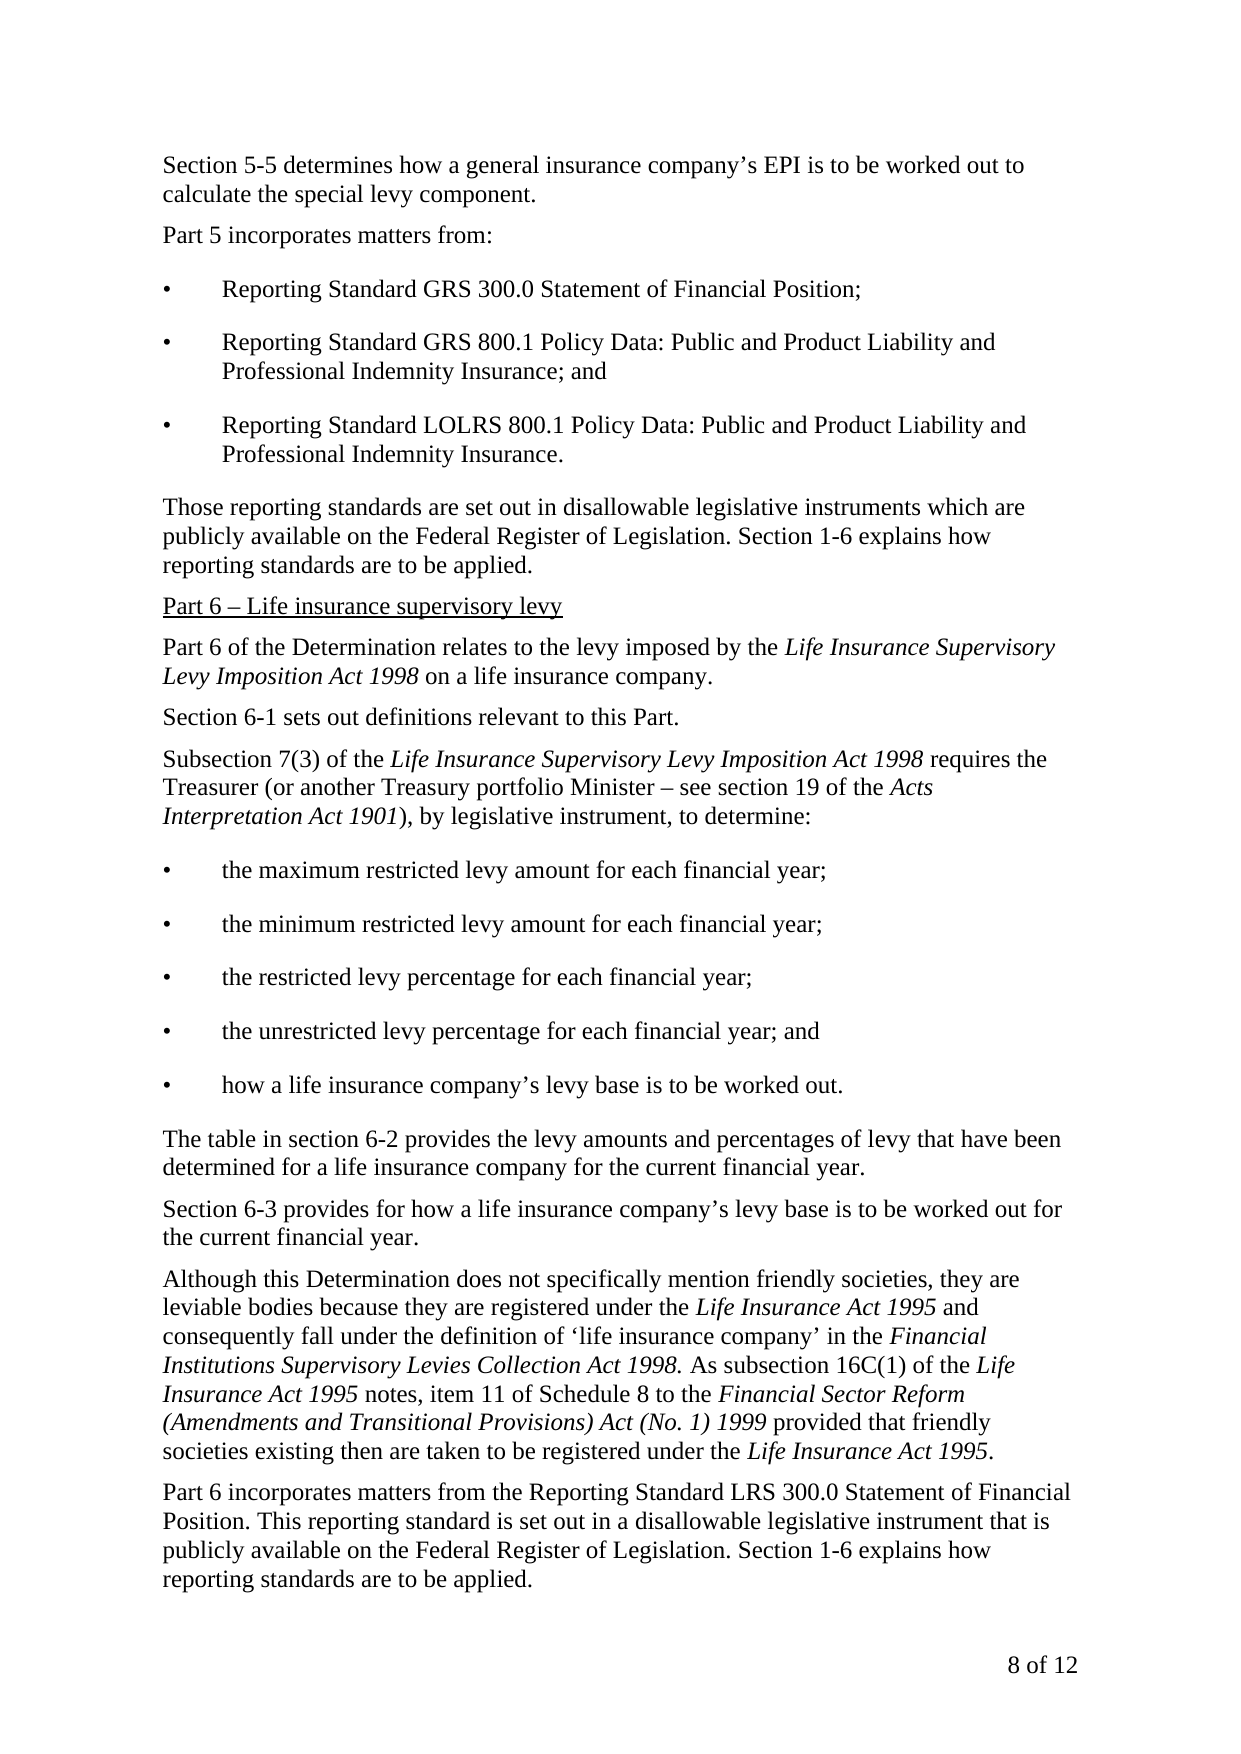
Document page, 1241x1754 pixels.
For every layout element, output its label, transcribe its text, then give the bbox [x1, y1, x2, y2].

list the minimum restricted levy amount for each financial year; [162, 909, 1078, 937]
list The table in section 6-2 provides the levy amounts and percentages of levy that have been determined for a life insurance company for the current financial year. [162, 1124, 1078, 1181]
text Part 6 – Life insurance supervisory levy [162, 591, 1078, 620]
list the restricted levy percentage for each financial year; [162, 962, 1078, 991]
text Part 6 of the Determination relates to the levy imposed by the Life Insurance Supervisory Levy Imposition Act 1998 on a life insurance company. [162, 632, 1078, 690]
list Reporting Standard LOLRS 800.1 Policy Data: Public and Product Liability and Professional Indemnity Insurance. [162, 410, 1078, 467]
text Section 6-1 sets out definitions relevant to this Part. [162, 702, 1078, 731]
text Part 5 incorporates matters from: [162, 220, 1078, 249]
list Subsection 7(3) of the Life Insurance Supervisory Levy Imposition Act 1998 requires the Treasurer (or another Treasury portfolio Minister – see section 19 of the Acts Interpretation Act 1901), by legislative instrument, to determine: [162, 744, 1078, 830]
text Those reporting standards are set out in disallowable legislative instruments which are publicly available on the Federal Register of Legislation. Section 1-6 explains how reporting standards are to be applied. [162, 492, 1078, 579]
list Reporting Standard GRS 300.0 Statement of Financial Position; [162, 274, 1078, 302]
text Section 5-5 determines how a general insurance company’s EPI is to be worked out to calculate the special levy component. [162, 150, 1078, 207]
text Part 6 incorporates matters from the Reporting Standard LRS 300.0 Statement of Financial Position. This reporting standard is set out in a disallowable legislative instrument that is publicly available on the Federal Register of Legislation. Section 1-6 explains how reporting standards are to be applied. [162, 1477, 1078, 1592]
list Reporting Standard GRS 800.1 Policy Data: Public and Product Liability and Professional Indemnity Insurance; and [162, 327, 1078, 385]
list the unrestricted levy percentage for each financial year; and [162, 1016, 1078, 1045]
list how a life insurance company’s levy base is to be worked out. [162, 1070, 1078, 1099]
text Although this Determination does not specifically mention friendly societies, they are leviable bodies because they are registered under the Life Insurance Act 1995 and consequently fall under the definition of ‘life insurance company’ in the Financial Institutions Supervisory Levies Collection Act 1998. As subsection 16C(1) of the Life Insurance Act 1995 notes, item 11 of Schedule 8 to the Financial Sector Reform (Amendments and Transitional Provisions) Act (No. 1) 1999 provided that friendly societies existing then are taken to be registered under the Life Insurance Act 1995. [162, 1264, 1078, 1465]
list Section 6-3 provides for how a life insurance company’s levy base is to be worked out for the current financial year. [162, 1194, 1078, 1251]
list the maximum restricted levy amount for each financial year; [162, 855, 1078, 884]
